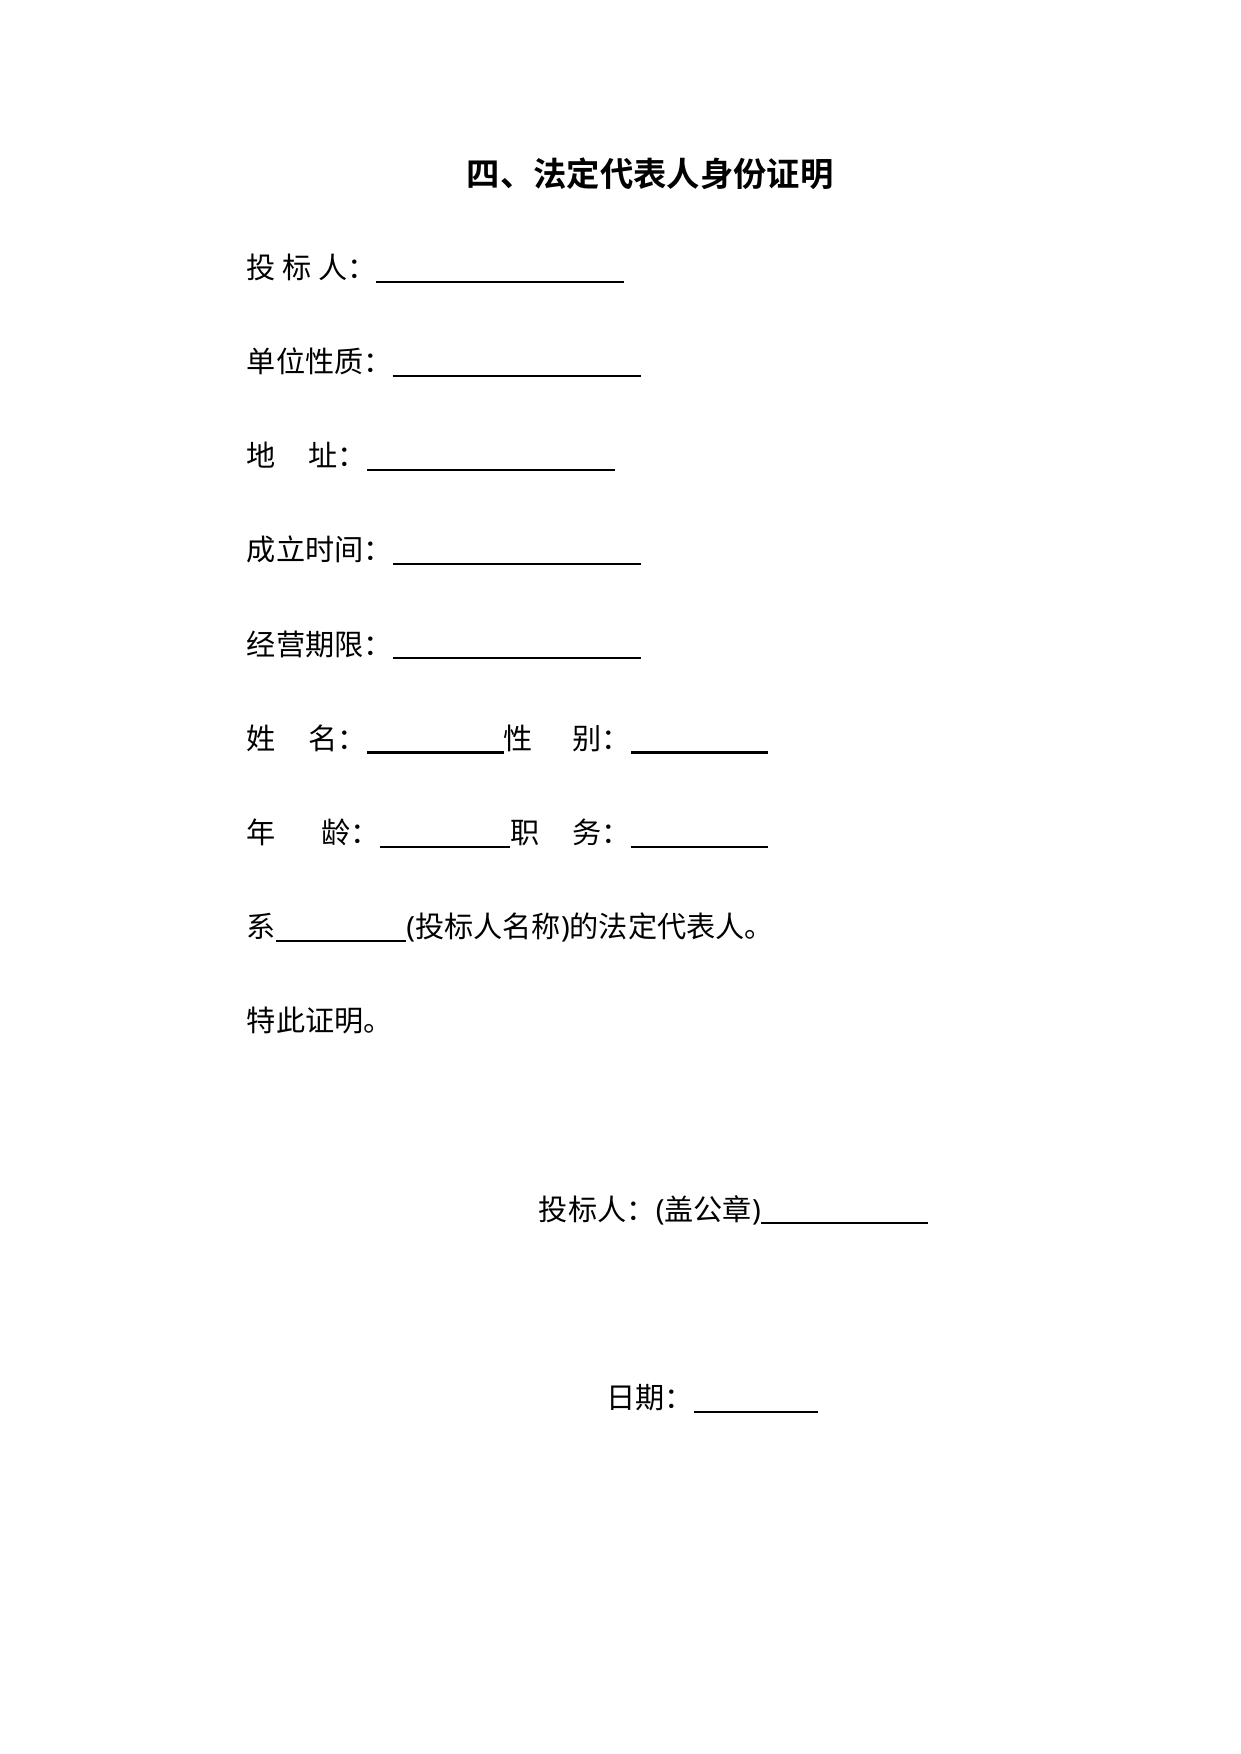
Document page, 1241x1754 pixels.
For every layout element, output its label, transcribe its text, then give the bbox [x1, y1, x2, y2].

text 年 龄： 职 务： [187, 798, 1053, 863]
text 经营期限： [187, 610, 1053, 675]
text 地 址： [187, 421, 1053, 486]
text 单位性质： [187, 327, 1053, 392]
text 投标人：(盖公章) [187, 1175, 1053, 1240]
text 系 (投标人名称)的法定代表人。 [187, 892, 1053, 957]
text 投 标 人： [187, 233, 1053, 298]
text 姓 名： 性 别： [187, 704, 1053, 769]
text 特此证明。 [187, 986, 1053, 1051]
text 日期： [187, 1363, 1053, 1428]
text 四、法定代表人身份证明 [187, 139, 1053, 204]
text 成立时间： [187, 516, 1053, 581]
